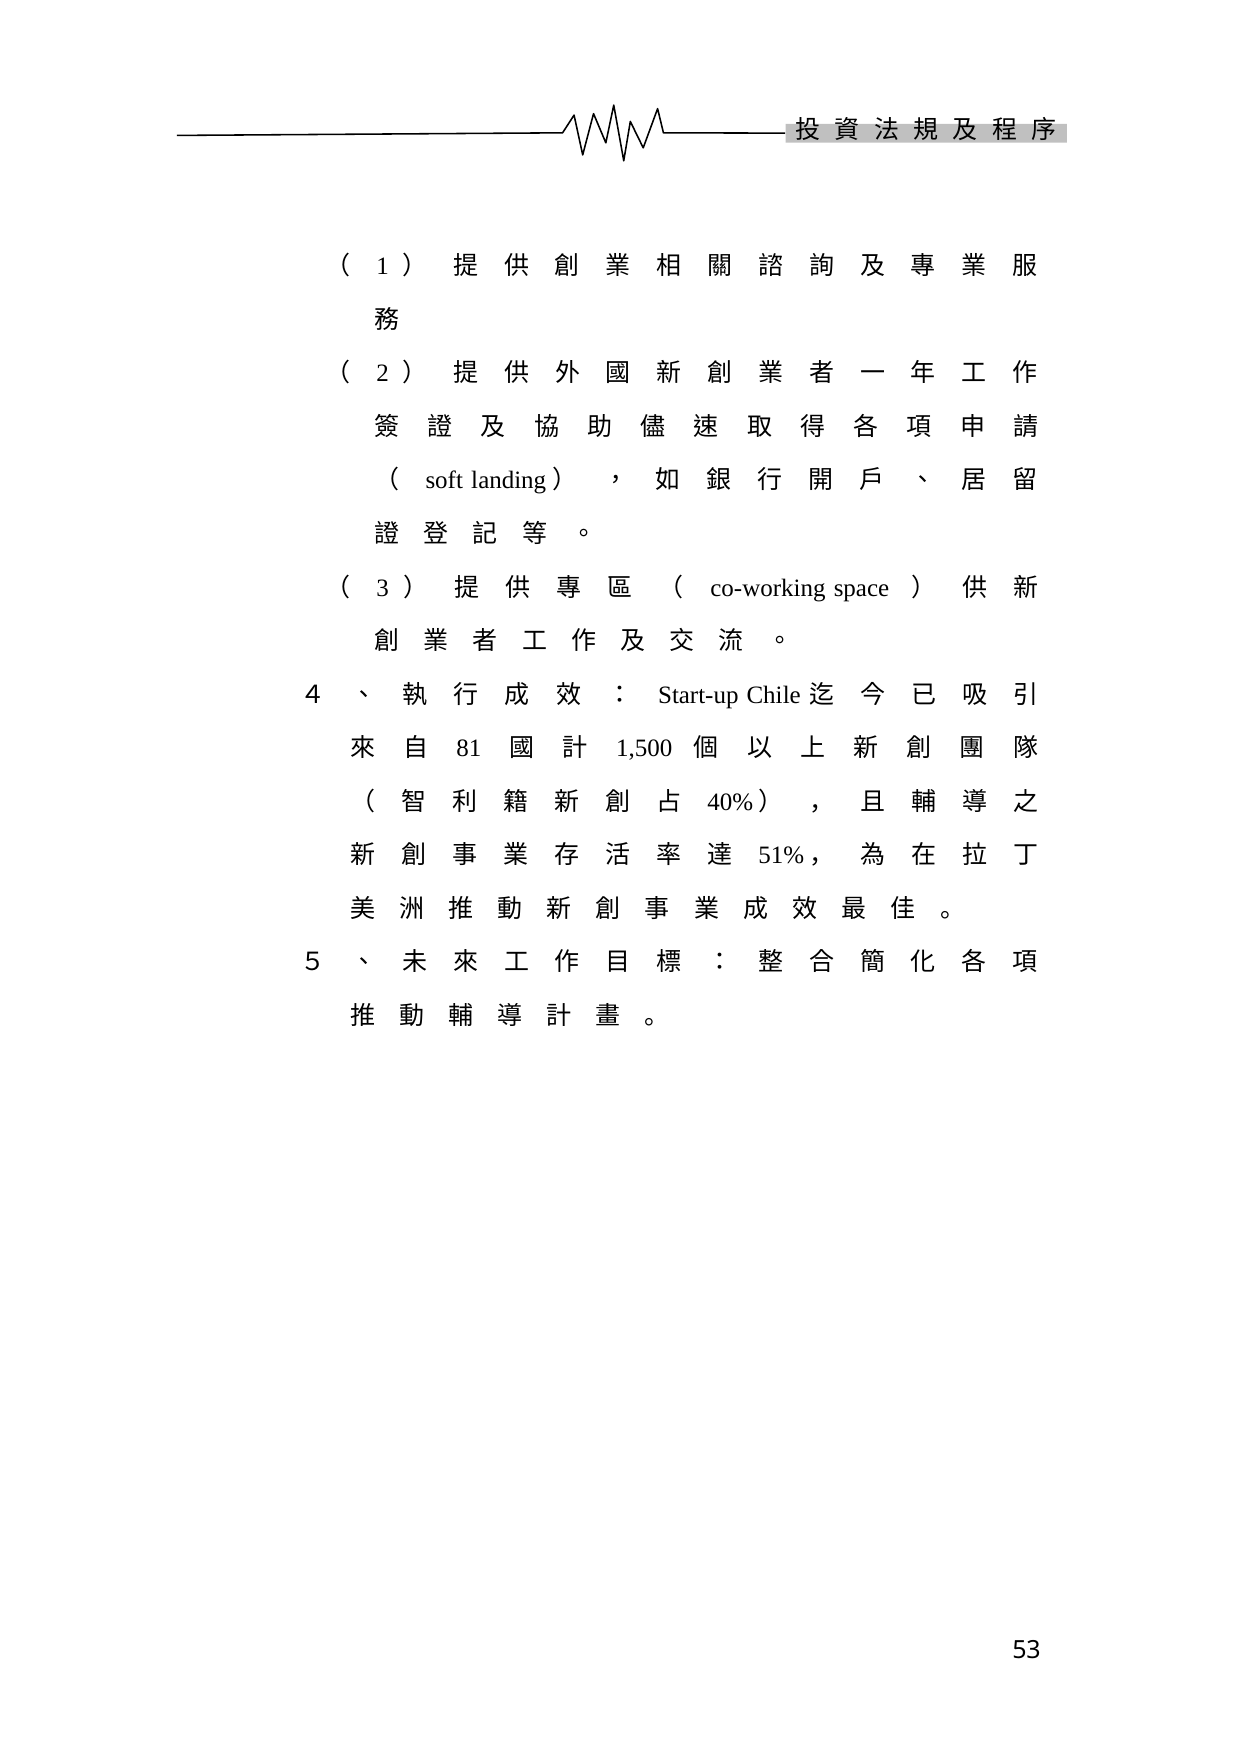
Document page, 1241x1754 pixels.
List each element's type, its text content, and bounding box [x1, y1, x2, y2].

text ４、執行成效：Start-up Chile迄今已吸引來自81國計1,500個以上新創團隊（智利籍新創占40%），且輔導之新創事業存活率達51%，為在拉丁美洲推動新創事業成效最佳。 [276, 666, 1063, 933]
text （3）提供專區（co-working space）供新創業者工作及交流。 [301, 558, 1063, 666]
text （2）提供外國新創業者一年工作簽證及協助儘速取得各項申請（soft landing），如銀行開戶、居留證登記等。 [301, 344, 1063, 558]
text ５、未來工作目標：整合簡化各項推動輔導計畫。 [276, 933, 1063, 1040]
text （1）提供創業相關諮詢及專業服務 [301, 237, 1063, 344]
